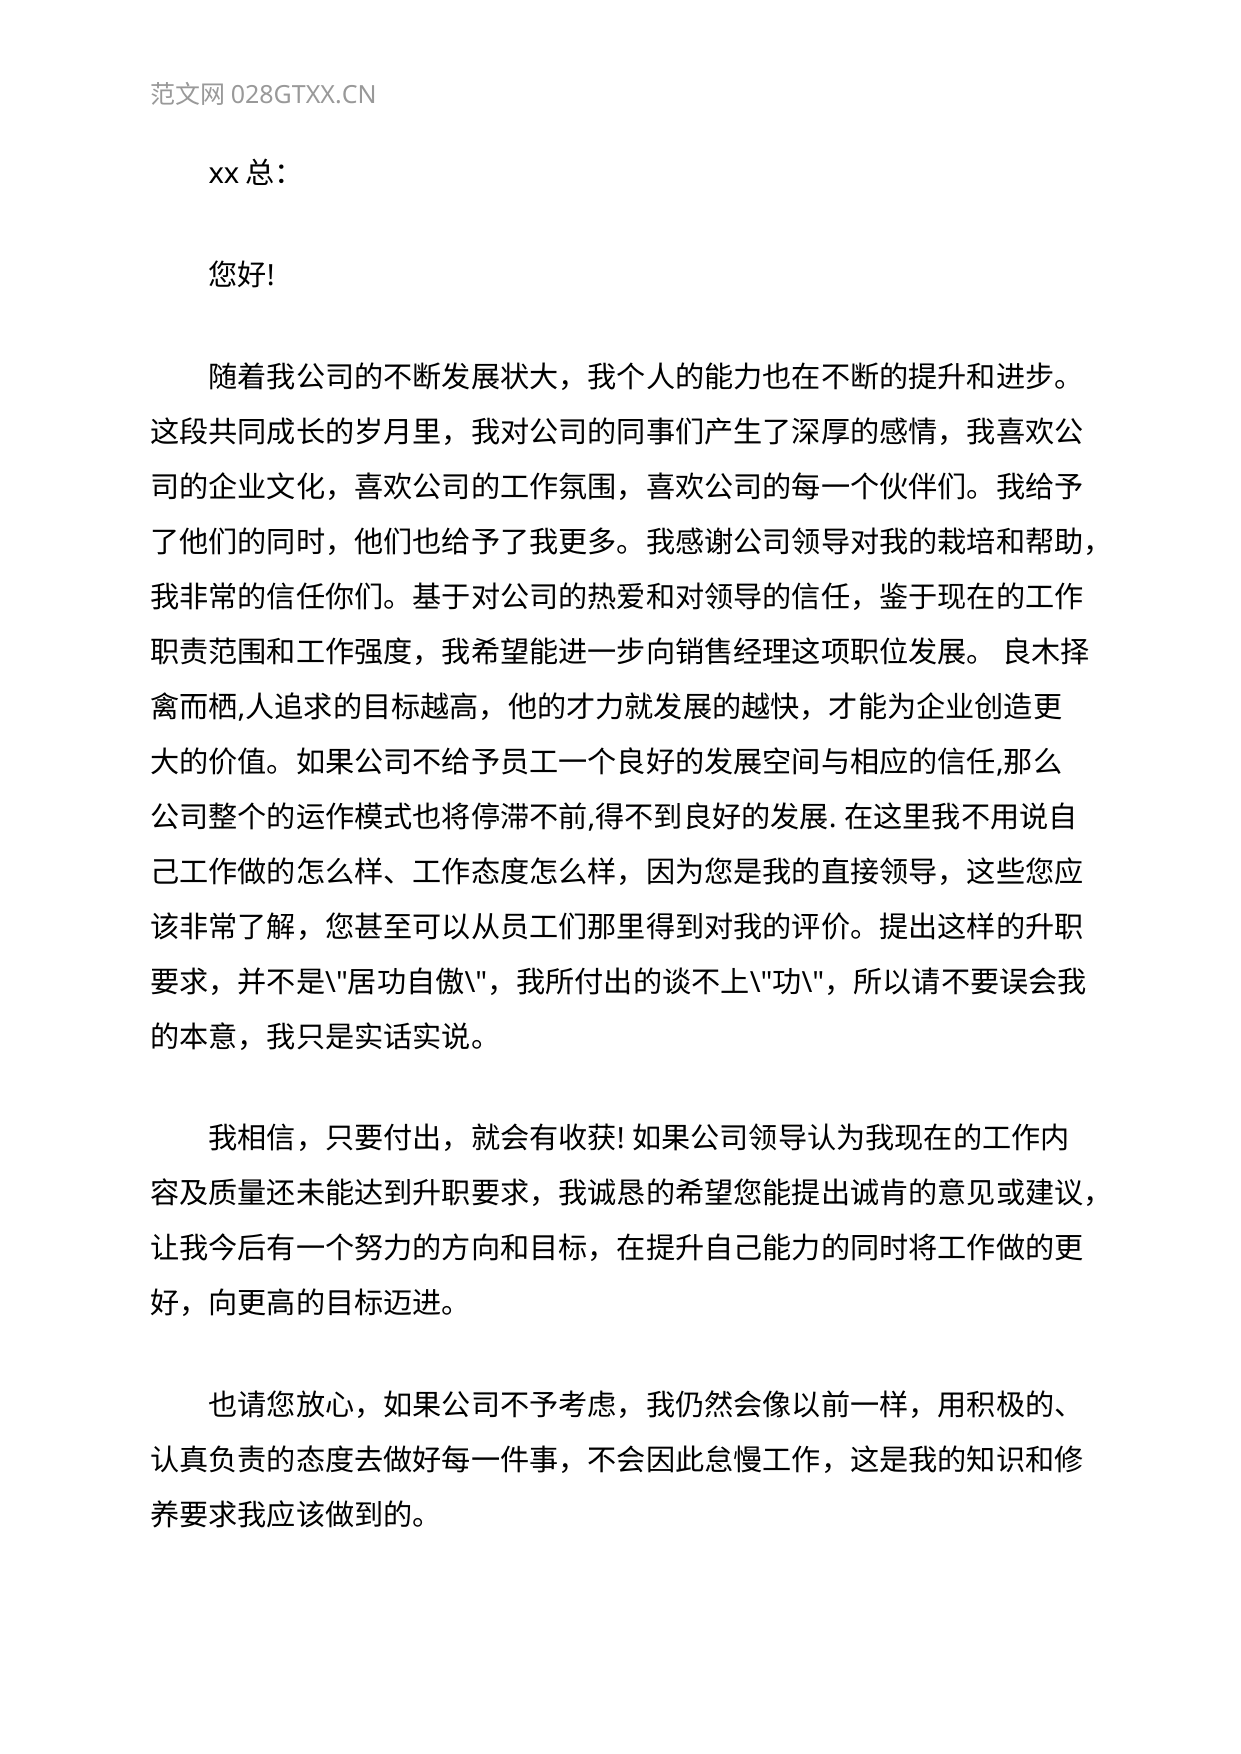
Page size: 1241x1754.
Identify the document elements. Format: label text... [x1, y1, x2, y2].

text xx总： [150, 150, 1090, 192]
text 我相信，只要付出，就会有收获! 如果公司领导认为我现在的工作内容及质量还未能达到升职要求，我诚恳的希望您能提出诚肯的意见或建议，让我今后有一个努力的方向和目标，在提升自己能力的同时将工作做的更好，向更高的目标迈进。 [150, 1115, 1090, 1322]
text 随着我公司的不断发展状大，我个人的能力也在不断的提升和进步。这段共同成长的岁月里，我对公司的同事们产生了深厚的感情，我喜欢公司的企业文化，喜欢公司的工作氛围，喜欢公司的每一个伙伴们。我给予了他们的同时，他们也给予了我更多。我感谢公司领导对我的栽培和帮助，我非常的信任你们。基于对公司的热爱和对领导的信任，鉴于现在的工作职责范围和工作强度，我希望能进一步向销售经理这项职位发展。 良木择禽而栖,人追求的目标越高，他的才力就发展的越快，才能为企业创造更大的价值。如果公司不给予员工一个良好的发展空间与相应的信任,那么公司整个的运作模式也将停滞不前,得不到良好的发展. 在这里我不用说自己工作做的怎么样、工作态度怎么样，因为您是我的直接领导，这些您应该非常了解，您甚至可以从员工们那里得到对我的评价。提出这样的升职要求，并不是\"居功自傲\"，我所付出的谈不上\"功\"，所以请不要误会我的本意，我只是实话实说。 [150, 354, 1090, 1055]
text 也请您放心，如果公司不予考虑，我仍然会像以前一样，用积极的、认真负责的态度去做好每一件事，不会因此怠慢工作，这是我的知识和修养要求我应该做到的。 [150, 1381, 1090, 1533]
text 您好! [150, 252, 1090, 294]
